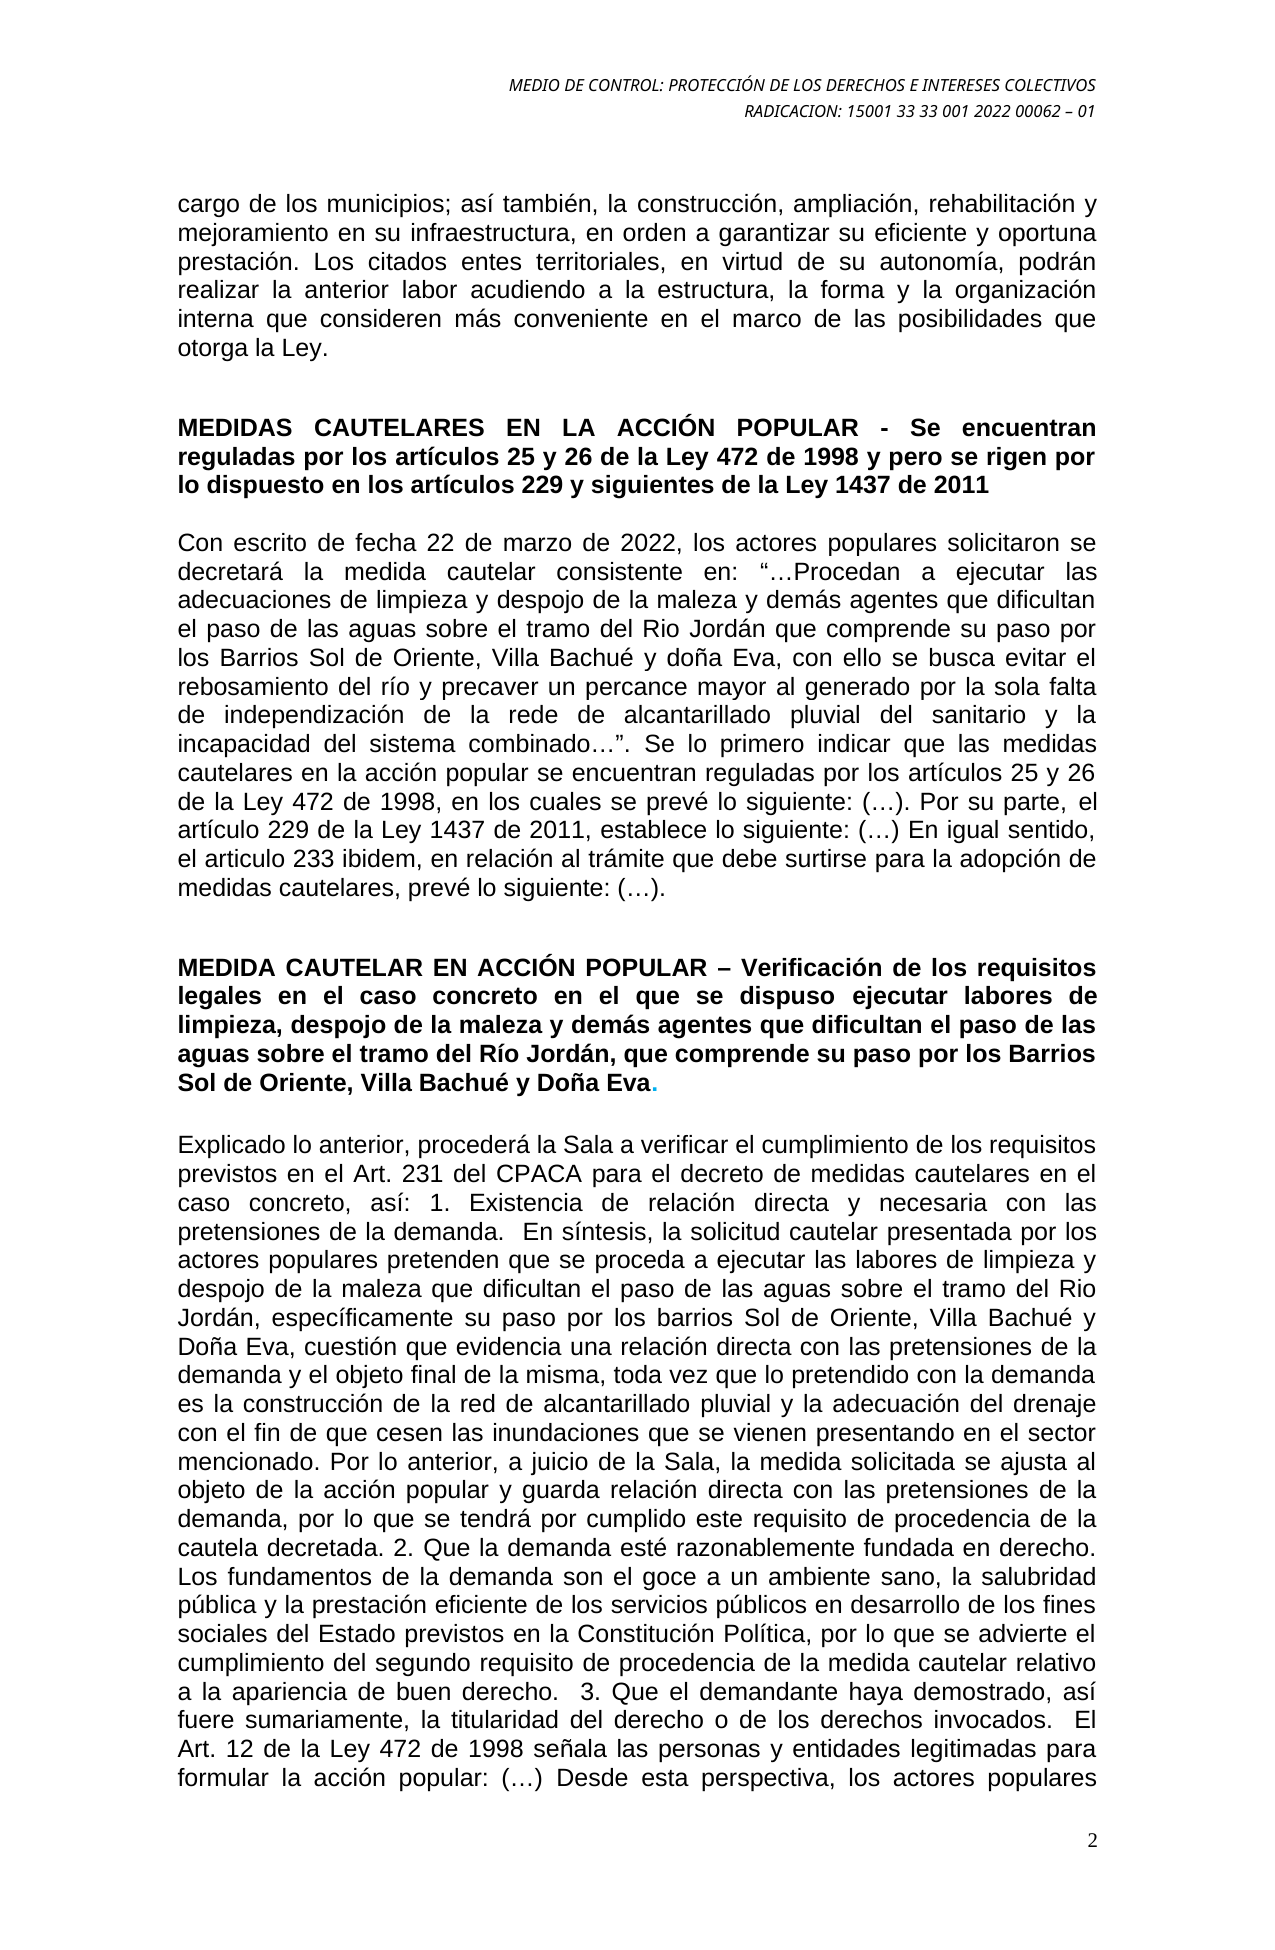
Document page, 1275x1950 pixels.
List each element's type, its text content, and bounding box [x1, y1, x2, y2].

text MEDIDAS CAUTELARES EN LA ACCIÓN POPULAR - Se encuentran reguladas por los artículos 25 y 26 de la Ley 472 de 1998 y pero se rigen por lo dispuesto en los artículos 229 y siguientes de la Ley 1437 de 2011 [177, 413, 1098, 499]
text Con escrito de fecha 22 de marzo de 2022, los actores populares solicitaron se decretará la medida cautelar consistente en: “…Procedan a ejecutar las adecuaciones de limpieza y despojo de la maleza y demás agentes que dificultan el paso de las aguas sobre el tramo del Rio Jordán que comprende su paso por los Barrios Sol de Oriente, Villa Bachué y doña Eva, con ello se busca evitar el rebosamiento del río y precaver un percance mayor al generado por la sola falta de independización de la rede de alcantarillado pluvial del sanitario y la incapacidad del sistema combinado…”. Se lo primero indicar que las medidas cautelares en la acción popular se encuentran reguladas por los artículos 25 y 26 de la Ley 472 de 1998, en los cuales se prevé lo siguiente: (…). Por su parte, el artículo 229 de la Ley 1437 de 2011, establece lo siguiente: (…) En igual sentido, el articulo 233 ibidem, en relación al trámite que debe surtirse para la adopción de medidas cautelares, prevé lo siguiente: (…). [177, 729, 1098, 901]
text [177, 1188, 1098, 1792]
text MEDIDA CAUTELAR EN ACCIÓN POPULAR – Verificación de los requisitos legales en el caso concreto en el que se dispuso ejecutar labores de limpieza, despojo de la maleza y demás agentes que dificultan el paso de las aguas sobre el tramo del Río Jordán, que comprende su paso por los Barrios Sol de Oriente, Villa Bachué y Doña Eva. [177, 952, 1098, 1096]
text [177, 189, 1098, 362]
